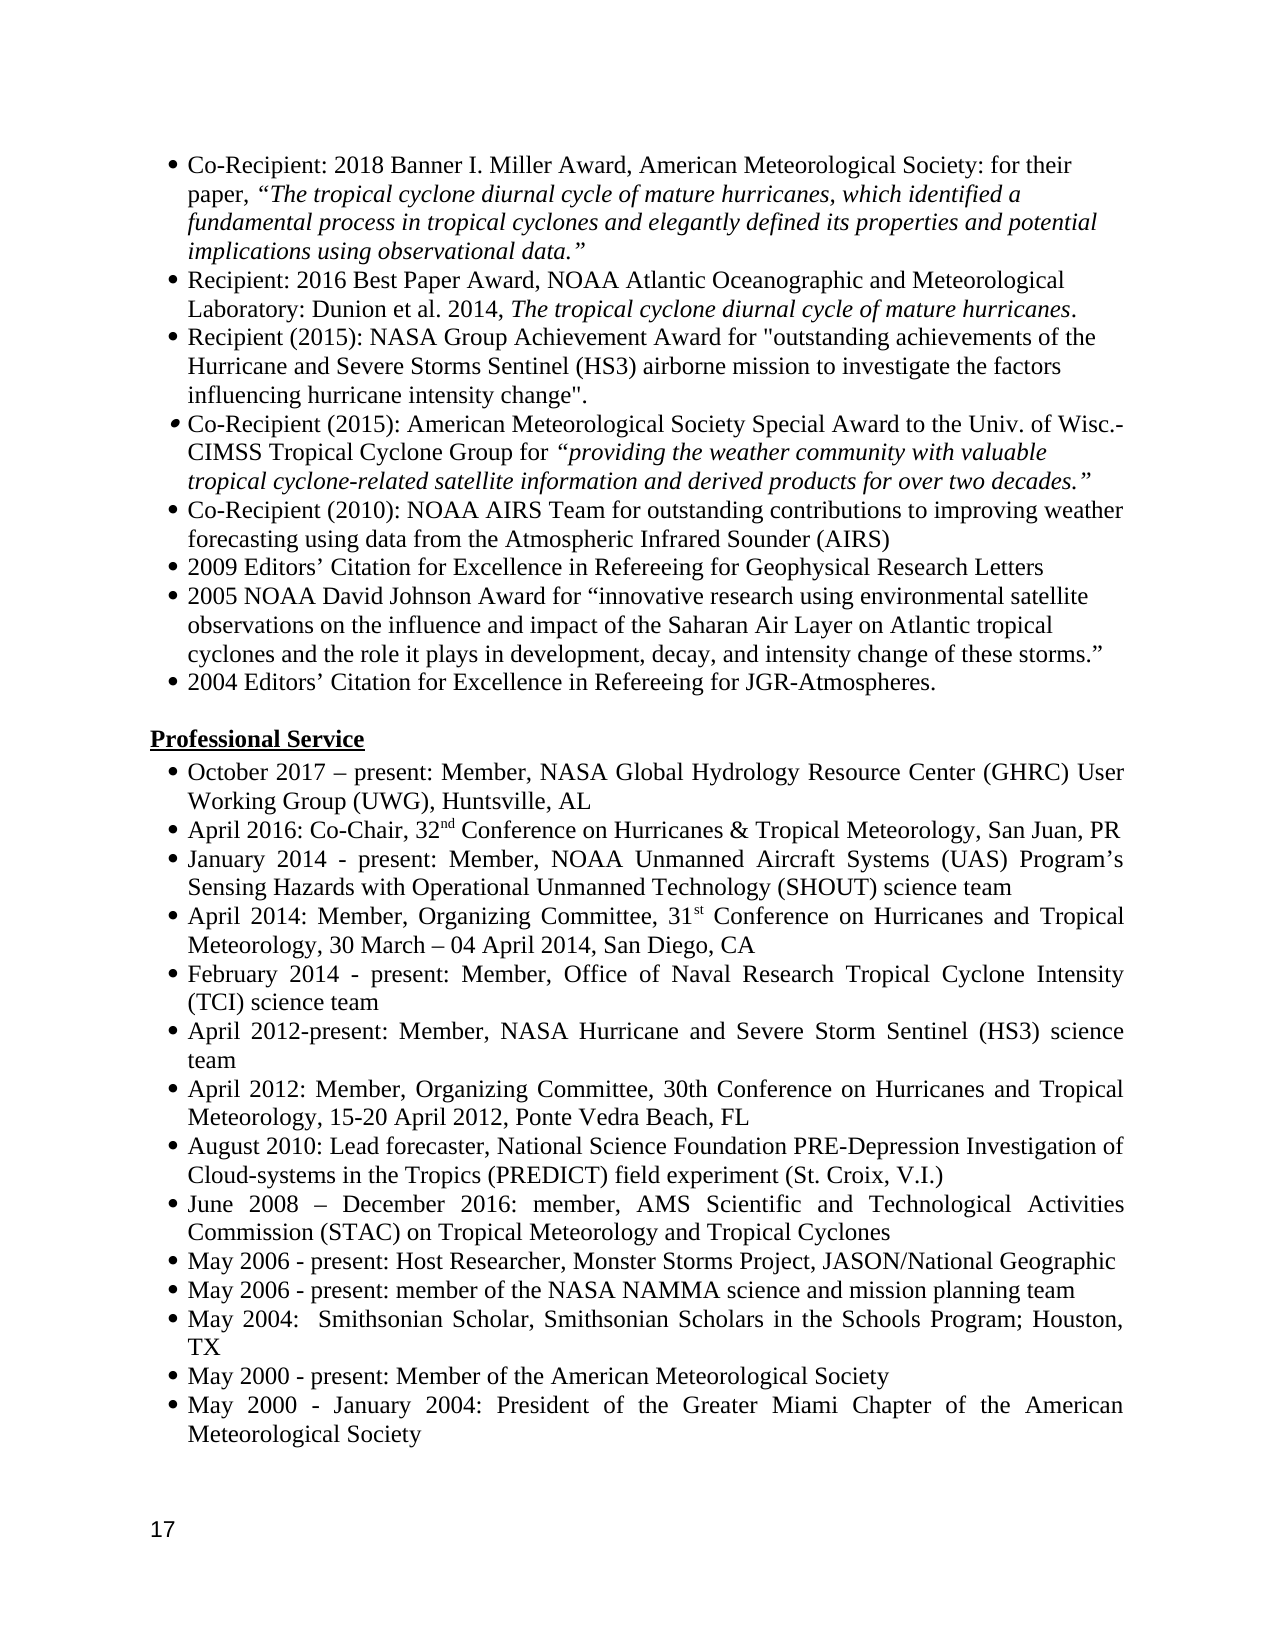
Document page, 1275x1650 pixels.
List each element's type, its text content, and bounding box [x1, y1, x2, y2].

list Co-Recipient (2015): American Meteorological Society Special Award to the Univ. of Wisc.-CIMSS Tropical Cyclone Group for “providing the weather community with valuable tropical cyclone-related satellite information and derived products for over two decades.” [169, 409, 1125, 495]
list Co-Recipient (2010): NOAA AIRS Team for outstanding contributions to improving weather forecasting using data from the Atmospheric Infrared Sounder (AIRS) [169, 495, 1125, 552]
list April 2012: Member, Organizing Committee, 30th Conference on Hurricanes and Tropical Meteorology, 15-20 April 2012, Ponte Vedra Beach, FL [169, 1074, 1125, 1131]
list April 2014: Member, Organizing Committee, 31st Conference on Hurricanes and Tropical Meteorology, 30 March – 04 April 2014, San Diego, CA [169, 901, 1125, 959]
list 2009 Editors’ Citation for Excellence in Refereeing for Geophysical Research Letters [169, 552, 1125, 581]
list May 2000 - present: Member of the American Meteorological Society [169, 1361, 1125, 1390]
list August 2010: Lead forecaster, National Science Foundation PRE-Depression Investigation of Cloud-systems in the Tropics (PREDICT) field experiment (St. Croix, V.I.) [169, 1131, 1125, 1189]
list Co-Recipient: 2018 Banner I. Miller Award, American Meteorological Society: for their paper, “The tropical cyclone diurnal cycle of mature hurricanes, which identified a fundamental process in tropical cyclones and elegantly defined its properties and potential implications using observational data.” [169, 150, 1125, 265]
list April 2012-present: Member, NASA Hurricane and Severe Storm Sentinel (HS3) science team [169, 1016, 1125, 1074]
list February 2014 - present: Member, Office of Naval Research Tropical Cyclone Intensity (TCI) science team [169, 959, 1125, 1016]
list May 2006 - present: member of the NASA NAMMA science and mission planning team [169, 1275, 1125, 1304]
text Professional Service [150, 724, 1125, 753]
list 2004 Editors’ Citation for Excellence in Refereeing for JGR-Atmospheres. [169, 667, 1125, 696]
list May 2006 - present: Host Researcher, Monster Storms Project, JASON/National Geographic [169, 1246, 1125, 1275]
list Recipient (2015): NASA Group Achievement Award for "outstanding achievements of the Hurricane and Severe Storms Sentinel (HS3) airborne mission to investigate the factors influencing hurricane intensity change". [169, 322, 1125, 409]
list Recipient: 2016 Best Paper Award, NOAA Atlantic Oceanographic and Meteorological Laboratory: Dunion et al. 2014, The tropical cyclone diurnal cycle of mature hurricanes. [169, 265, 1125, 322]
list May 2000 - January 2004: President of the Greater Miami Chapter of the American Meteorological Society [169, 1390, 1125, 1447]
list May 2004: Smithsonian Scholar, Smithsonian Scholars in the Schools Program; Houston, TX [169, 1304, 1125, 1361]
list April 2016: Co-Chair, 32nd Conference on Hurricanes & Tropical Meteorology, San Juan, PR [169, 815, 1125, 844]
list January 2014 - present: Member, NOAA Unmanned Aircraft Systems (UAS) Program’s Sensing Hazards with Operational Unmanned Technology (SHOUT) science team [169, 844, 1125, 901]
list 2005 NOAA David Johnson Award for “innovative research using environmental satellite observations on the influence and impact of the Saharan Air Layer on Atlantic tropical cyclones and the role it plays in development, decay, and intensity change of these storms.” [169, 581, 1125, 667]
list June 2008 – December 2016: member, AMS Scientific and Technological Activities Commission (STAC) on Tropical Meteorology and Tropical Cyclones [169, 1189, 1125, 1246]
list October 2017 – present: Member, NASA Global Hydrology Resource Center (GHRC) User Working Group (UWG), Huntsville, AL [169, 757, 1125, 815]
